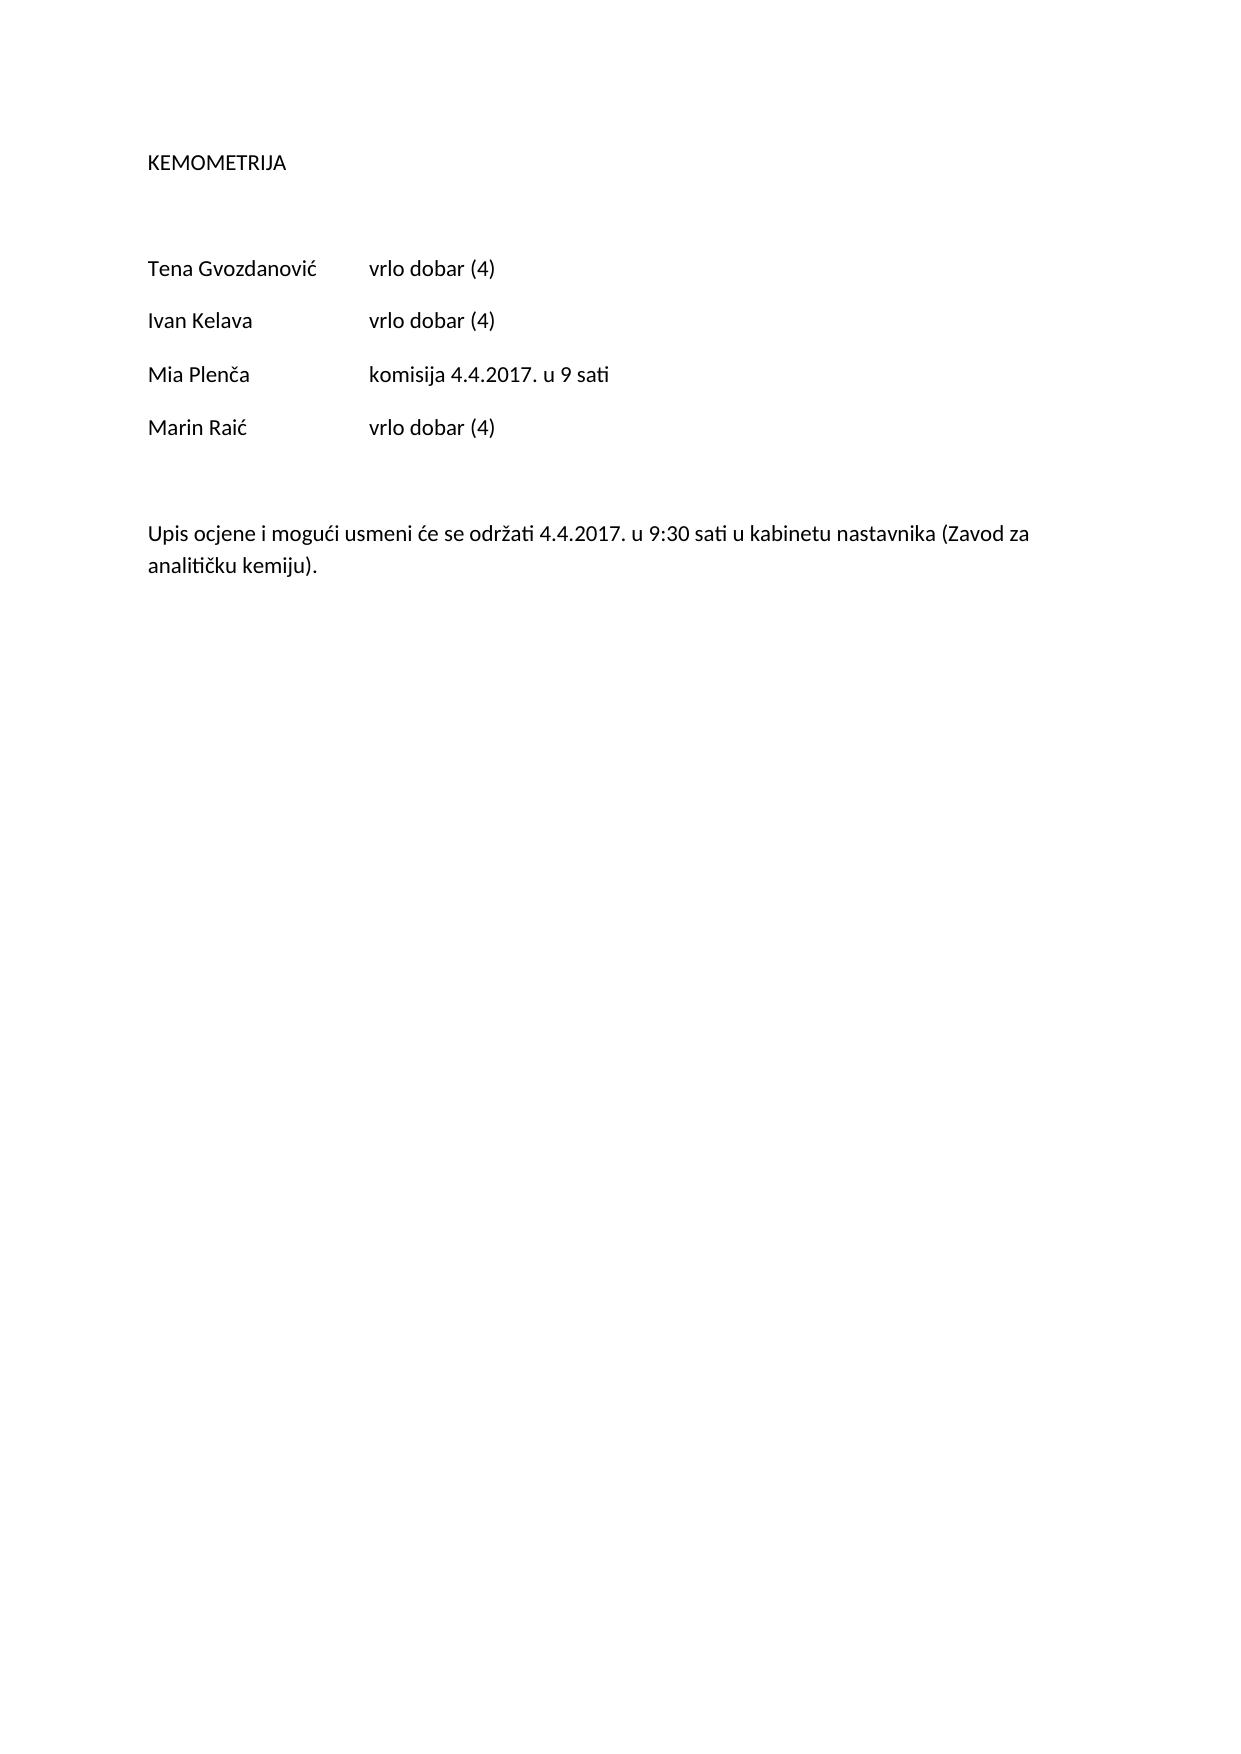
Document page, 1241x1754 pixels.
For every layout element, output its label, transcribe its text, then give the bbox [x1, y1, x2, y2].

text Ivan Kelava vrlo dobar (4) [148, 307, 1093, 335]
text Tena Gvozdanović vrlo dobar (4) [148, 254, 1093, 282]
text KEMOMETRIJA [148, 148, 1093, 176]
text Upis ocjene i mogući usmeni će se održati 4.4.2017. u 9:30 sati u kabinetu nastavnika (Zavod za analitičku kemiju). [148, 519, 1093, 579]
text Marin Raić vrlo dobar (4) [148, 413, 1093, 441]
text Mia Plenča komisija 4.4.2017. u 9 sati [148, 360, 1093, 388]
